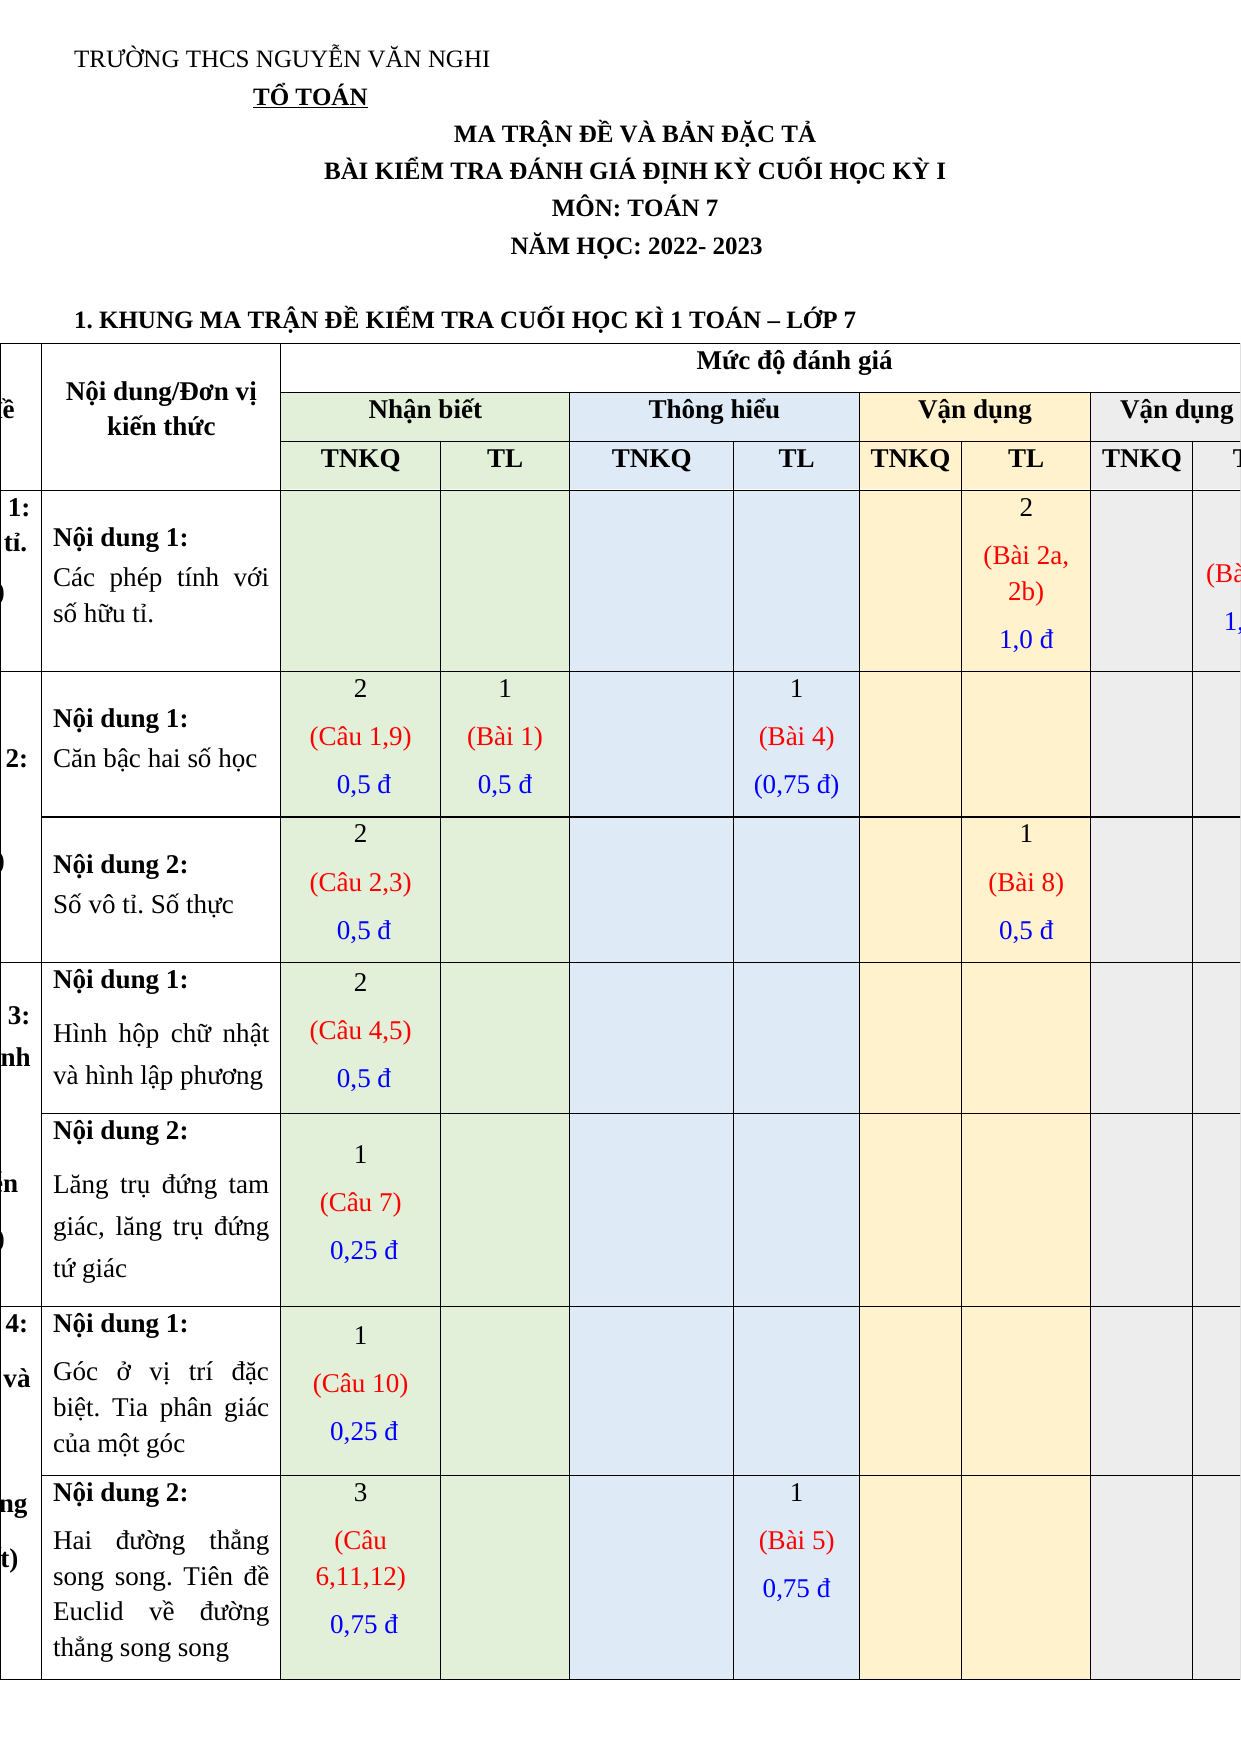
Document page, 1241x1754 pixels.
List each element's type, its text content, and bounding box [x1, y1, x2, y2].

table_cell [734, 963, 859, 1113]
table_cell [860, 1307, 961, 1475]
table_header Chủ đề [1, 344, 41, 489]
table_cell [1091, 672, 1192, 816]
table_cell [734, 818, 859, 962]
table_cell [570, 1476, 733, 1679]
table_cell 1 (Bài 10) 1,0 đ [1193, 491, 1240, 671]
table_cell [1091, 963, 1192, 1113]
table_cell 2 (Câu 1,9) 0,5 đ [281, 672, 440, 816]
table_cell Thông hiểu [570, 393, 859, 441]
table_cell Vận dụng cao [1091, 393, 1240, 441]
table_cell 1 (Bài 8) 0,5 đ [962, 818, 1090, 962]
table_cell [962, 672, 1090, 816]
table_cell Nội dung 1: Góc ở vị trí đặc biệt. Tia phân giác của một góc [42, 1307, 280, 1475]
table_cell [860, 491, 961, 671]
table_cell 2 (Câu 4,5) 0,5 đ [281, 963, 440, 1113]
table_cell [570, 491, 733, 671]
table_cell 3 (Câu 6,11,12) 0,75 đ [281, 1476, 440, 1679]
table_cell [441, 491, 569, 671]
table_cell TNKQ [860, 442, 961, 489]
table_cell Chủ đề 4: Góc và đường thẳng song song (14 tiết) [1, 1307, 41, 1679]
table_cell [734, 491, 859, 671]
text MÔN: TOÁN 7 [74, 193, 1196, 222]
table_cell Nhận biết [281, 393, 569, 441]
table_cell 1 (Bài 5) 0,75 đ [734, 1476, 859, 1679]
table_cell [1193, 672, 1240, 816]
table_cell [734, 1114, 859, 1306]
table_cell Chủ đề 3: Các hình khối trong thực tiễn (12 tiết) [1, 963, 41, 1306]
table_cell [570, 672, 733, 816]
table_cell TNKQ [570, 442, 733, 489]
table_cell TL [441, 442, 569, 489]
table_cell TNKQ [281, 442, 440, 489]
table_cell Chủ đề 1: Số hữu tỉ. (16 tiết) [1, 491, 41, 671]
table_cell 1 (Bài 4) (0,75 đ) [734, 672, 859, 816]
table_cell [1091, 1476, 1192, 1679]
table_cell [441, 1476, 569, 1679]
table_cell [1193, 818, 1240, 962]
table_cell Nội dung 2: Hai đường thẳng song song. Tiên đề Euclid về đường thẳng song song [42, 1476, 280, 1679]
table_cell [1193, 1476, 1240, 1679]
table_cell [860, 963, 961, 1113]
table_cell [860, 672, 961, 816]
table_cell [570, 1114, 733, 1306]
table_cell 2 (Câu 2,3) 0,5 đ [281, 818, 440, 962]
table_cell 1 (Câu 7) 0,25 đ [281, 1114, 440, 1306]
table_cell Nội dung 1: Hình hộp chữ nhật và hình lập phương [42, 963, 280, 1113]
table_cell Vận dụng [860, 393, 1090, 441]
table_cell TL [1193, 442, 1240, 489]
table_cell [860, 1476, 961, 1679]
table_cell Nội dung 2: Lăng trụ đứng tam giác, lăng trụ đứng tứ giác [42, 1114, 280, 1306]
table_header Mức độ đánh giá [281, 344, 1240, 392]
table_cell [860, 818, 961, 962]
text NĂM HỌC: 2022- 2023 [74, 231, 1199, 259]
table_cell TL [962, 442, 1090, 489]
table_cell [962, 1307, 1090, 1475]
text TRƯỜNG THCS NGUYỄN VĂN NGHI [74, 44, 1196, 73]
table_cell TL [734, 442, 859, 489]
table_cell [281, 491, 440, 671]
table_cell [570, 818, 733, 962]
table_cell [1193, 963, 1240, 1113]
text TỔ TOÁN [74, 82, 1196, 110]
table_cell [1193, 1114, 1240, 1306]
table_cell [441, 963, 569, 1113]
table_cell [1193, 1307, 1240, 1475]
table_cell [1091, 491, 1192, 671]
table_cell [441, 1307, 569, 1475]
table_cell [962, 1476, 1090, 1679]
table_cell Chủ đề 2: Số thực (12 tiết) [1, 672, 41, 962]
text BÀI KIỂM TRA ĐÁNH GIÁ ĐỊNH KỲ CUỐI HỌC KỲ I [74, 156, 1196, 185]
table_cell 1 (Bài 1) 0,5 đ [441, 672, 569, 816]
table_cell TNKQ [1091, 442, 1192, 489]
table_cell [570, 963, 733, 1113]
table_cell [962, 963, 1090, 1113]
table_cell [1091, 818, 1192, 962]
text MA TRẬN ĐỀ VÀ BẢN ĐẶC TẢ [74, 119, 1196, 148]
table_header Nội dung/Đơn vị kiến thức [42, 344, 280, 489]
table_cell [962, 1114, 1090, 1306]
table_cell 1 (Câu 10) 0,25 đ [281, 1307, 440, 1475]
table_cell Nội dung 2: Số vô tỉ. Số thực [42, 818, 280, 962]
table_cell [441, 1114, 569, 1306]
table_cell [1091, 1114, 1192, 1306]
table_cell [734, 1307, 859, 1475]
table_cell [860, 1114, 961, 1306]
table_cell [570, 1307, 733, 1475]
table_cell [441, 818, 569, 962]
table_cell 2 (Bài 2a, 2b) 1,0 đ [962, 491, 1090, 671]
table_cell [1091, 1307, 1192, 1475]
table_cell Nội dung 1: Căn bậc hai số học [42, 672, 280, 816]
table_cell Nội dung 1: Các phép tính với số hữu tỉ. [42, 491, 280, 671]
text 1. KHUNG MA TRẬN ĐỀ KIỂM TRA CUỐI HỌC KÌ 1 TOÁN – LỚP 7 [74, 305, 1196, 334]
